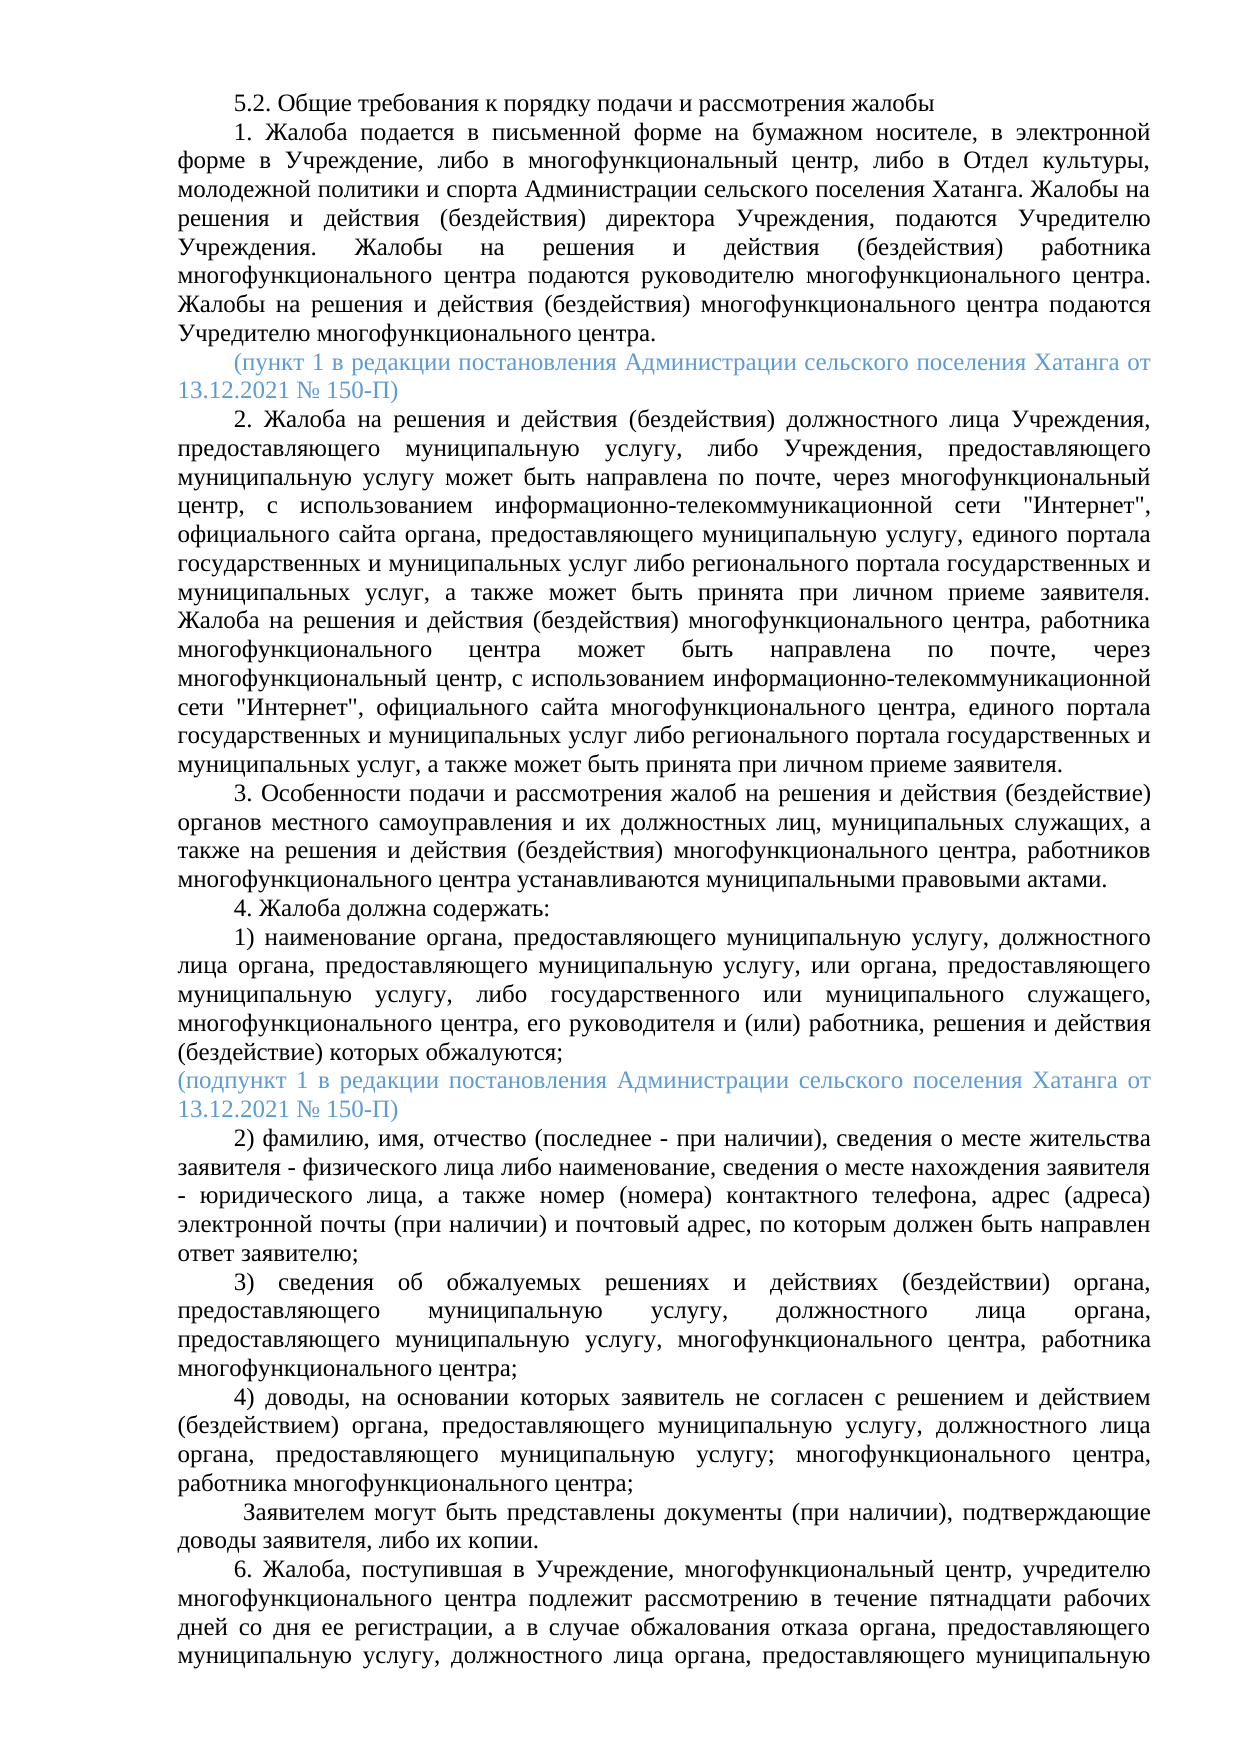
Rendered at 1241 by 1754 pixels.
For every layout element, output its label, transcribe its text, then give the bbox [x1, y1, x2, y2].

text 4) доводы, на основании которых заявитель не согласен с решением и действием (бездействием) органа, предоставляющего муниципальную услугу, должностного лица органа, предоставляющего муниципальную услугу; многофункционального центра, работника многофункционального центра; [177, 1382, 1152, 1497]
text (пункт 1 в редакции постановления Администрации сельского поселения Хатанга от 13.12.2021 № 150-П) [177, 347, 1152, 404]
text 4. Жалоба должна содержать: [177, 893, 1152, 922]
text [177, 1554, 1152, 1669]
text (подпункт 1 в редакции постановления Администрации сельского поселения Хатанга от 13.12.2021 № 150-П) [177, 1065, 1152, 1123]
text 5.2. Общие требования к порядку подачи и рассмотрения жалобы [177, 88, 1152, 117]
text 1) наименование органа, предоставляющего муниципальную услугу, должностного лица органа, предоставляющего муниципальную услугу, или органа, предоставляющего муниципальную услугу, либо государственного или муниципального служащего, многофункционального центра, его руководителя и (или) работника, решения и действия (бездействие) которых обжалуются; [177, 922, 1152, 1065]
text 3. Особенности подачи и рассмотрения жалоб на решения и действия (бездействие) органов местного самоуправления и их должностных лиц, муниципальных служащих, а также на решения и действия (бездействия) многофункционального центра, работников многофункционального центра устанавливаются муниципальными правовыми актами. [177, 778, 1152, 893]
text 2) фамилию, имя, отчество (последнее - при наличии), сведения о месте жительства заявителя - физического лица либо наименование, сведения о месте нахождения заявителя - юридического лица, а также номер (номера) контактного телефона, адрес (адреса) электронной почты (при наличии) и почтовый адрес, по которым должен быть направлен ответ заявителю; [177, 1123, 1152, 1267]
text 1. Жалоба подается в письменной форме на бумажном носителе, в электронной форме в Учреждение, либо в многофункциональный центр, либо в Отдел культуры, молодежной политики и спорта Администрации сельского поселения Хатанга. Жалобы на решения и действия (бездействия) директора Учреждения, подаются Учредителю Учреждения. Жалобы на решения и действия (бездействия) работника многофункционального центра подаются руководителю многофункционального центра. Жалобы на решения и действия (бездействия) многофункционального центра подаются Учредителю многофункционального центра. [177, 117, 1152, 347]
text 3) сведения об обжалуемых решениях и действиях (бездействии) органа, предоставляющего муниципальную услугу, должностного лица органа, предоставляющего муниципальную услугу, многофункционального центра, работника многофункционального центра; [177, 1267, 1152, 1382]
text Заявителем могут быть представлены документы (при наличии), подтверждающие доводы заявителя, либо их копии. [177, 1497, 1152, 1554]
text 2. Жалоба на решения и действия (бездействия) должностного лица Учреждения, предоставляющего муниципальную услугу, либо Учреждения, предоставляющего муниципальную услугу может быть направлена по почте, через многофункциональный центр, с использованием информационно-телекоммуникационной сети "Интернет", официального сайта органа, предоставляющего муниципальную услугу, единого портала государственных и муниципальных услуг либо регионального портала государственных и муниципальных услуг, а также может быть принята при личном приеме заявителя. Жалоба на решения и действия (бездействия) многофункционального центра, работника многофункционального центра может быть направлена по почте, через многофункциональный центр, с использованием информационно-телекоммуникационной сети "Интернет", официального сайта многофункционального центра, единого портала государственных и муниципальных услуг либо регионального портала государственных и муниципальных услуг, а также может быть принята при личном приеме заявителя. [177, 404, 1152, 778]
